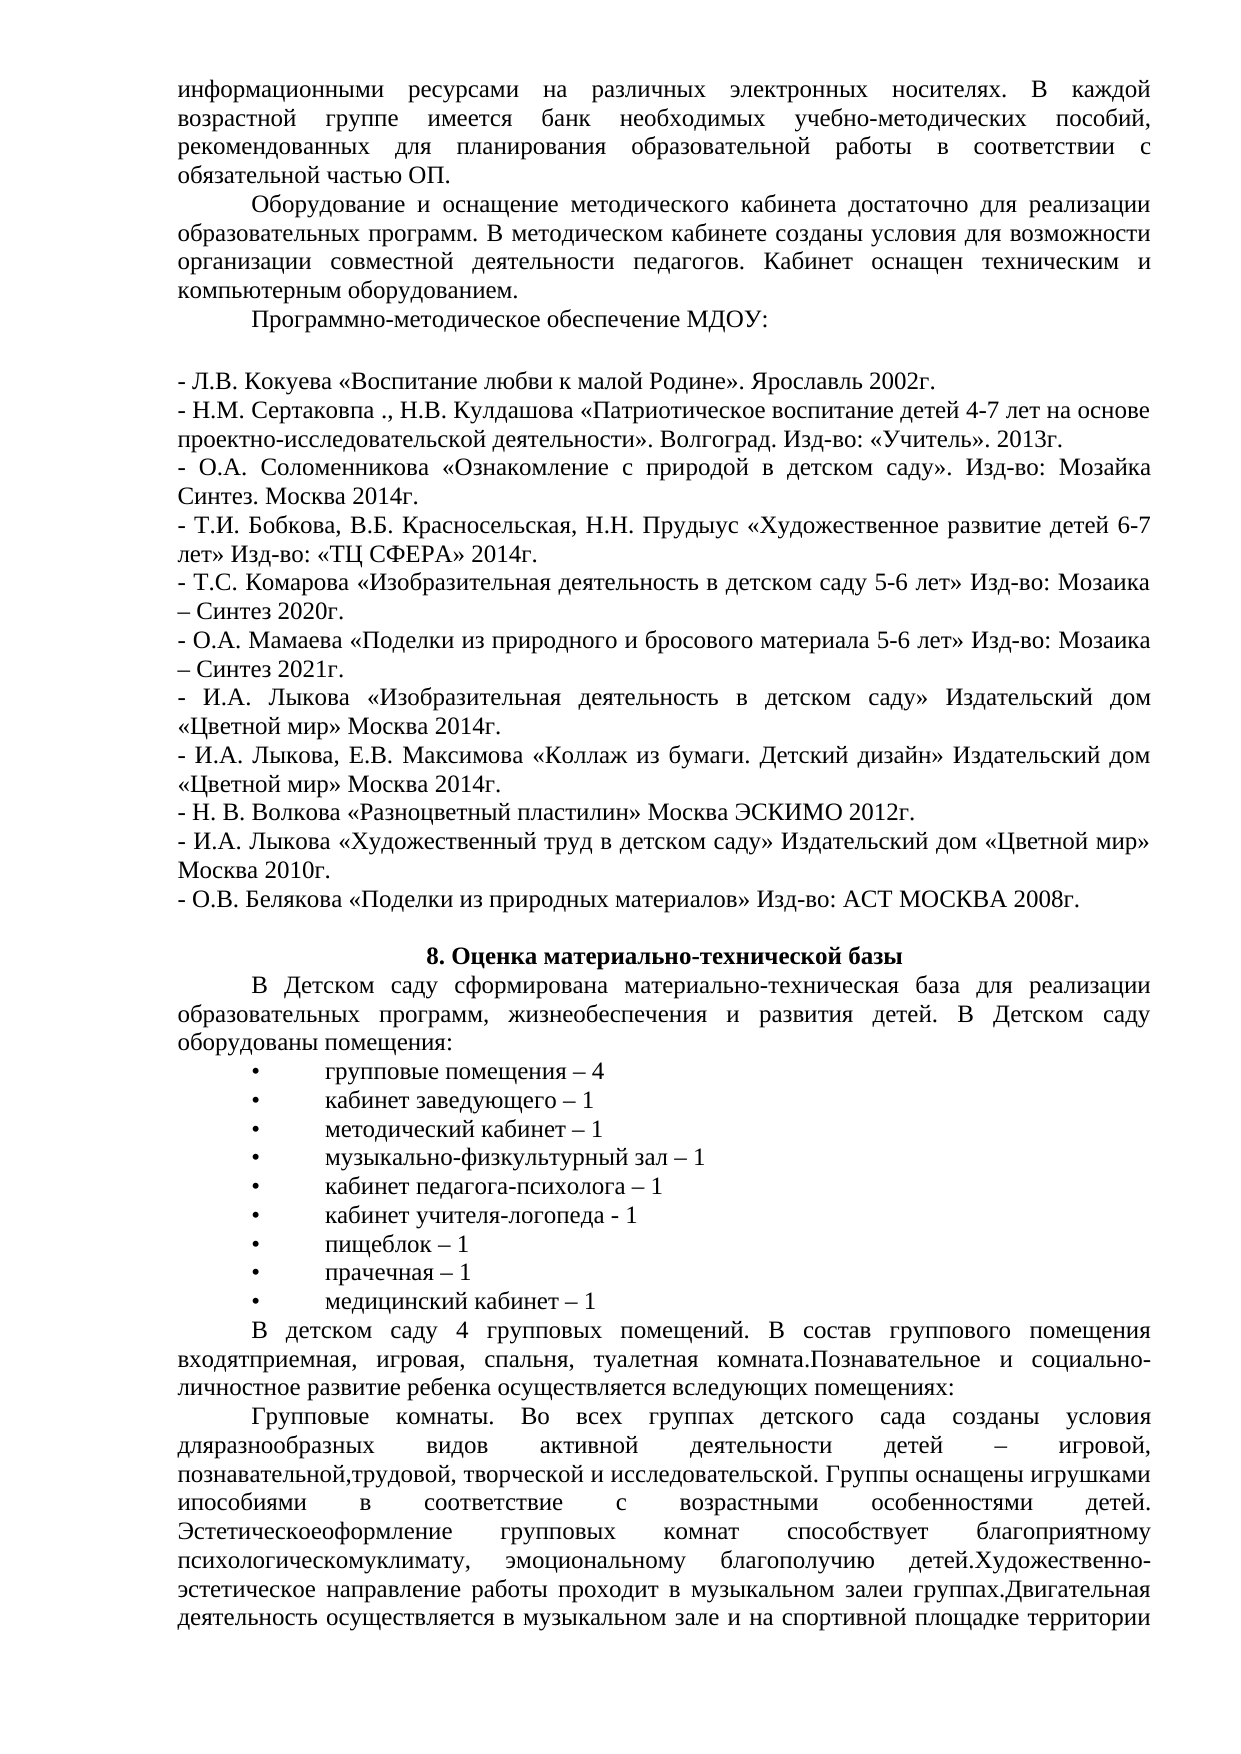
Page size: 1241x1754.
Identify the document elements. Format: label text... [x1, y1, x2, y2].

text - О.А. Мамаева «Поделки из природного и бросового материала 5-6 лет» Изд-во: Мозаика – Синтез 2021г. [177, 625, 1152, 682]
text • групповые помещения – 4 [177, 1056, 1152, 1085]
text - Т.И. Бобкова, В.Б. Красносельская, Н.Н. Прудыус «Художественное развитие детей 6-7 лет» Изд-во: «ТЦ СФЕРА» 2014г. [177, 510, 1152, 567]
text 8. Оценка материально-технической базы [177, 941, 1152, 970]
text - И.А. Лыкова «Художественный труд в детском саду» Издательский дом «Цветной мир» Москва 2010г. [177, 826, 1152, 884]
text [177, 74, 1152, 189]
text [177, 1401, 1152, 1631]
text • методический кабинет – 1 [177, 1114, 1152, 1142]
text • медицинский кабинет – 1 [177, 1286, 1152, 1315]
text • кабинет учителя-логопеда - 1 [177, 1200, 1152, 1229]
text Программно-методическое обеспечение МДОУ: [177, 304, 1152, 333]
text - И.А. Лыкова, Е.В. Максимова «Коллаж из бумаги. Детский дизайн» Издательский дом «Цветной мир» Москва 2014г. [177, 740, 1152, 797]
text • кабинет заведующего – 1 [177, 1085, 1152, 1114]
text • прачечная – 1 [177, 1257, 1152, 1286]
text В детском саду 4 групповых помещений. В состав группового помещения входятприемная, игровая, спальня, туалетная комната.Познавательное и социально-личностное развитие ребенка осуществляется вследующих помещениях: [177, 1315, 1152, 1401]
text Оборудование и оснащение методического кабинета достаточно для реализации образовательных программ. В методическом кабинете созданы условия для возможности организации совместной деятельности педагогов. Кабинет оснащен техническим и компьютерным оборудованием. [177, 189, 1152, 304]
text • пищеблок – 1 [177, 1229, 1152, 1257]
text - Н. В. Волкова «Разноцветный пластилин» Москва ЭСКИМО 2012г. [177, 797, 1152, 826]
text В Детском саду сформирована материально-техническая база для реализации образовательных программ, жизнеобеспечения и развития детей. В Детском саду оборудованы помещения: [177, 970, 1152, 1056]
text - О.А. Соломенникова «Ознакомление с природой в детском саду». Изд-во: Мозайка Синтез. Москва 2014г. [177, 452, 1152, 510]
text - И.А. Лыкова «Изобразительная деятельность в детском саду» Издательский дом «Цветной мир» Москва 2014г. [177, 682, 1152, 740]
text - Н.М. Сертаковпа ., Н.В. Кулдашова «Патриотическое воспитание детей 4-7 лет на основе проектно-исследовательской деятельности». Волгоград. Изд-во: «Учитель». 2013г. [177, 395, 1152, 452]
text • музыкально-физкультурный зал – 1 [177, 1142, 1152, 1171]
text • кабинет педагога-психолога – 1 [177, 1171, 1152, 1200]
text - Л.В. Кокуева «Воспитание любви к малой Родине». Ярославль 2002г. [177, 366, 1152, 395]
text - О.В. Белякова «Поделки из природных материалов» Изд-во: АСТ МОСКВА 2008г. [177, 884, 1152, 912]
text - Т.С. Комарова «Изобразительная деятельность в детском саду 5-6 лет» Изд-во: Мозаика – Синтез 2020г. [177, 567, 1152, 625]
